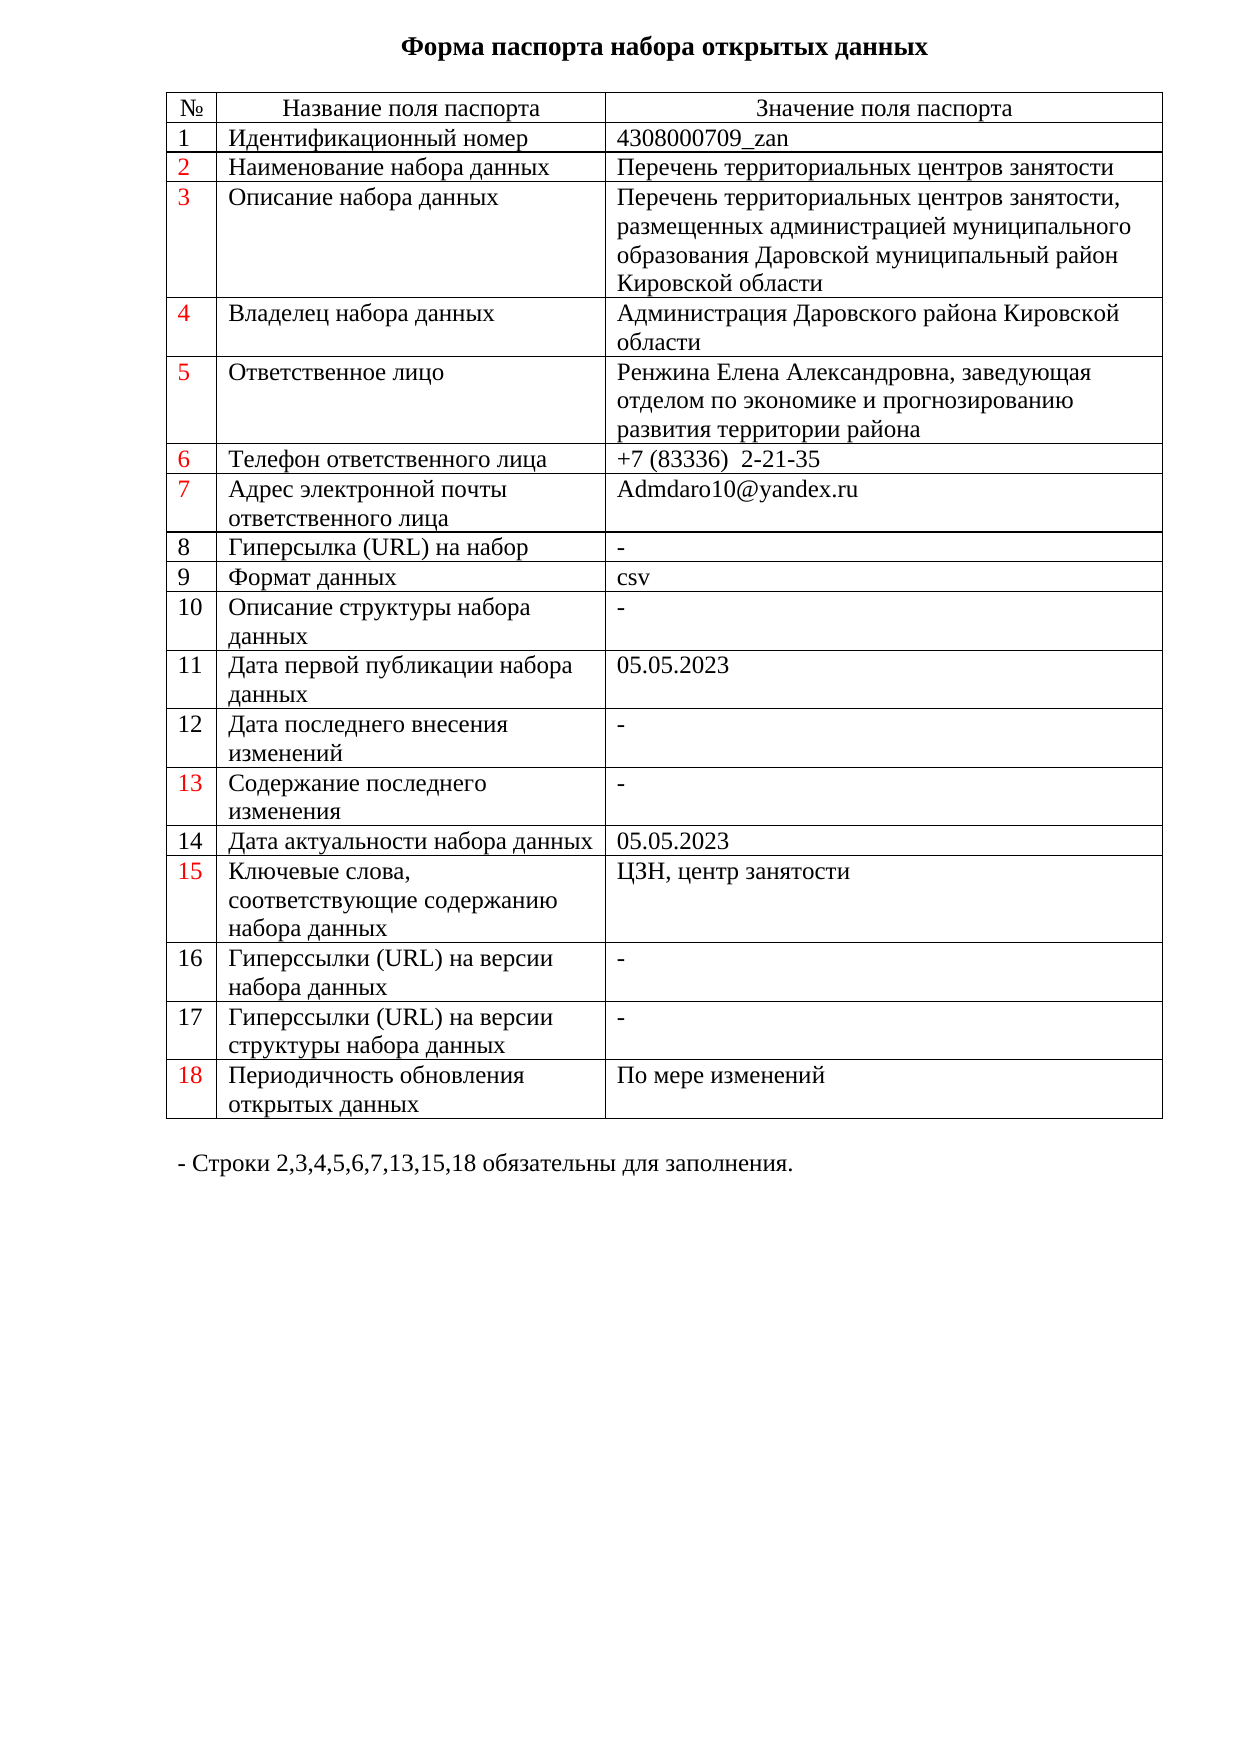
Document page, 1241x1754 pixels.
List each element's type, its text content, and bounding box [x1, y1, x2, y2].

table_header № [167, 93, 216, 122]
table_cell - [606, 1002, 1162, 1059]
text - Строки 2,3,4,5,6,7,13,15,18 обязательны для заполнения. [177, 1148, 1152, 1176]
table_cell 4308000709_zan [606, 123, 1162, 151]
table_cell - [606, 533, 1162, 561]
table_cell 9 [167, 562, 216, 591]
table_cell 18 [167, 1060, 216, 1118]
table_cell По мере изменений [606, 1060, 1162, 1118]
table_cell 1 [167, 123, 216, 151]
table_cell Периодичность обновления открытых данных [217, 1060, 605, 1118]
table_cell - [606, 768, 1162, 825]
table_cell Admdaro10@yandex.ru [606, 474, 1162, 531]
table_cell 17 [167, 1002, 216, 1059]
table_cell Дата последнего внесения изменений [217, 709, 605, 767]
table_cell Гиперссылки (URL) на версии структуры набора данных [217, 1002, 605, 1059]
table_cell 13 [167, 768, 216, 825]
table_cell Описание структуры набора данных [217, 592, 605, 649]
table_cell 16 [167, 943, 216, 1001]
table_cell 5 [167, 357, 216, 443]
table_cell Формат данных [217, 562, 605, 591]
table_cell 05.05.2023 [606, 651, 1162, 708]
table_cell 05.05.2023 [606, 826, 1162, 855]
table_cell Дата первой публикации набора данных [217, 651, 605, 708]
table_header Название поля паспорта [217, 93, 605, 122]
table_cell Ренжина Елена Александровна, заведующая отделом по экономике и прогнозированию развития территории района [606, 357, 1162, 443]
table_cell Идентификационный номер [217, 123, 605, 151]
table_cell Телефон ответственного лица [217, 444, 605, 473]
table_cell 14 [167, 826, 216, 855]
table_cell Адрес электронной почты ответственного лица [217, 474, 605, 531]
table_cell Ключевые слова, соответствующие содержанию набора данных [217, 856, 605, 942]
table_cell csv [606, 562, 1162, 591]
table_cell Дата актуальности набора данных [217, 826, 605, 855]
table_cell Ответственное лицо [217, 357, 605, 443]
table_cell Наименование набора данных [217, 153, 605, 181]
table_cell ЦЗН, центр занятости [606, 856, 1162, 942]
table_cell - [606, 709, 1162, 767]
table_cell 6 [167, 444, 216, 473]
table_cell Описание набора данных [217, 182, 605, 297]
table_cell 12 [167, 709, 216, 767]
table_cell - [606, 592, 1162, 649]
table_cell 15 [167, 856, 216, 942]
table_cell - [606, 943, 1162, 1001]
text Форма паспорта набора открытых данных [177, 29, 1152, 61]
table_cell 8 [167, 533, 216, 561]
table_cell Владелец набора данных [217, 298, 605, 356]
table_cell Гиперсылка (URL) на набор [217, 533, 605, 561]
table_cell 7 [167, 474, 216, 531]
table_cell Перечень территориальных центров занятости, размещенных администрацией муниципального образования Даровской муниципальный район Кировской области [606, 182, 1162, 297]
table_cell Содержание последнего изменения [217, 768, 605, 825]
table_cell 4 [167, 298, 216, 356]
table_header Значение поля паспорта [606, 93, 1162, 122]
table_cell 3 [167, 182, 216, 297]
table_cell Администрация Даровского района Кировской области [606, 298, 1162, 356]
table_cell Перечень территориальных центров занятости [606, 153, 1162, 181]
table_cell 2 [167, 153, 216, 181]
table_cell +7 (83336) 2-21-35 [606, 444, 1162, 473]
table_cell Гиперссылки (URL) на версии набора данных [217, 943, 605, 1001]
table_cell 11 [167, 651, 216, 708]
table_cell 10 [167, 592, 216, 649]
